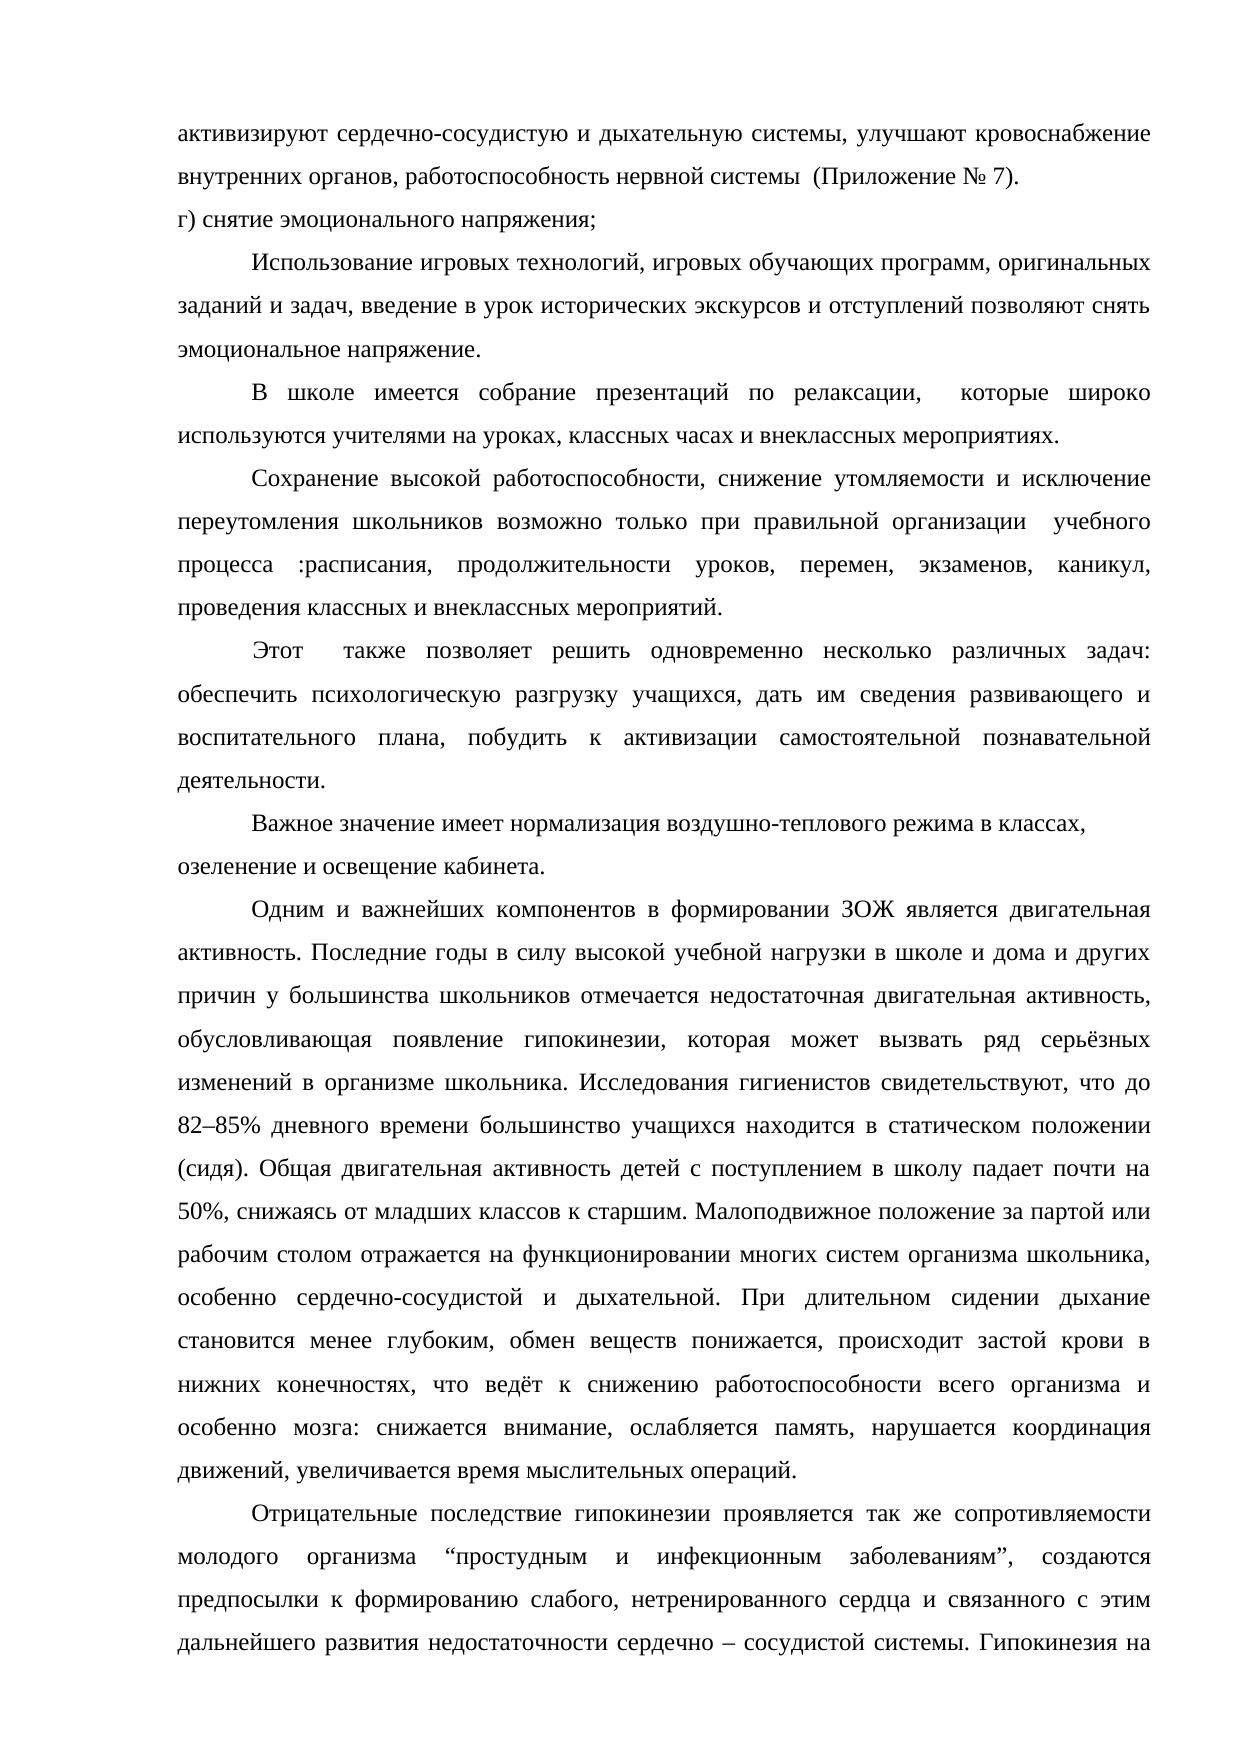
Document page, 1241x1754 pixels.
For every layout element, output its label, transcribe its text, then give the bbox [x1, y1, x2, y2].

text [177, 118, 1152, 190]
text Одним и важнейших компонентов в формировании ЗОЖ является двигательная активность. Последние годы в силу высокой учебной нагрузки в школе и дома и других причин у большинства школьников отмечается недостаточная двигательная активность, обусловливающая появление гипокинезии, которая может вызвать ряд серьёзных изменений в организме школьника. Исследования гигиенистов свидетельствуют, что до 82–85% дневного времени большинство учащихся находится в статическом положении (сидя). Общая двигательная активность детей с поступлением в школу падает почти на 50%, снижаясь от младших классов к старшим. Малоподвижное положение за партой или рабочим столом отражается на функционировании многих систем организма школьника, особенно сердечно-сосудистой и дыхательной. При длительном сидении дыхание становится менее глубоким, обмен веществ понижается, происходит застой крови в нижних конечностях, что ведёт к снижению работоспособности всего организма и особенно мозга: снижается внимание, ослабляется память, нарушается координация движений, увеличивается время мыслительных операций. [177, 894, 1152, 1484]
text В школе имеется собрание презентаций по релаксации, которые широко используются учителями на уроках, классных часах и внеклассных мероприятиях. [177, 377, 1152, 449]
text Использование игровых технологий, игровых обучающих программ, оригинальных заданий и задач, введение в урок исторических экскурсов и отступлений позволяют снять эмоциональное напряжение. [177, 247, 1152, 362]
text г) снятие эмоционального напряжения; [177, 204, 1152, 233]
text Важное значение имеет нормализация воздушно-теплового режима в классах, озеленение и освещение кабинета. [177, 808, 1152, 880]
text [177, 1498, 1152, 1656]
text Сохранение высокой работоспособности, снижение утомляемости и исключение переутомления школьников возможно только при правильной организации учебного процесса :расписания, продолжительности уроков, перемен, экзаменов, каникул, проведения классных и внеклассных мероприятий. [177, 463, 1152, 621]
text Этот также позволяет решить одновременно несколько различных задач: обеспечить психологическую разгрузку учащихся, дать им сведения развивающего и воспитательного плана, побудить к активизации самостоятельной познавательной деятельности. [177, 636, 1152, 794]
